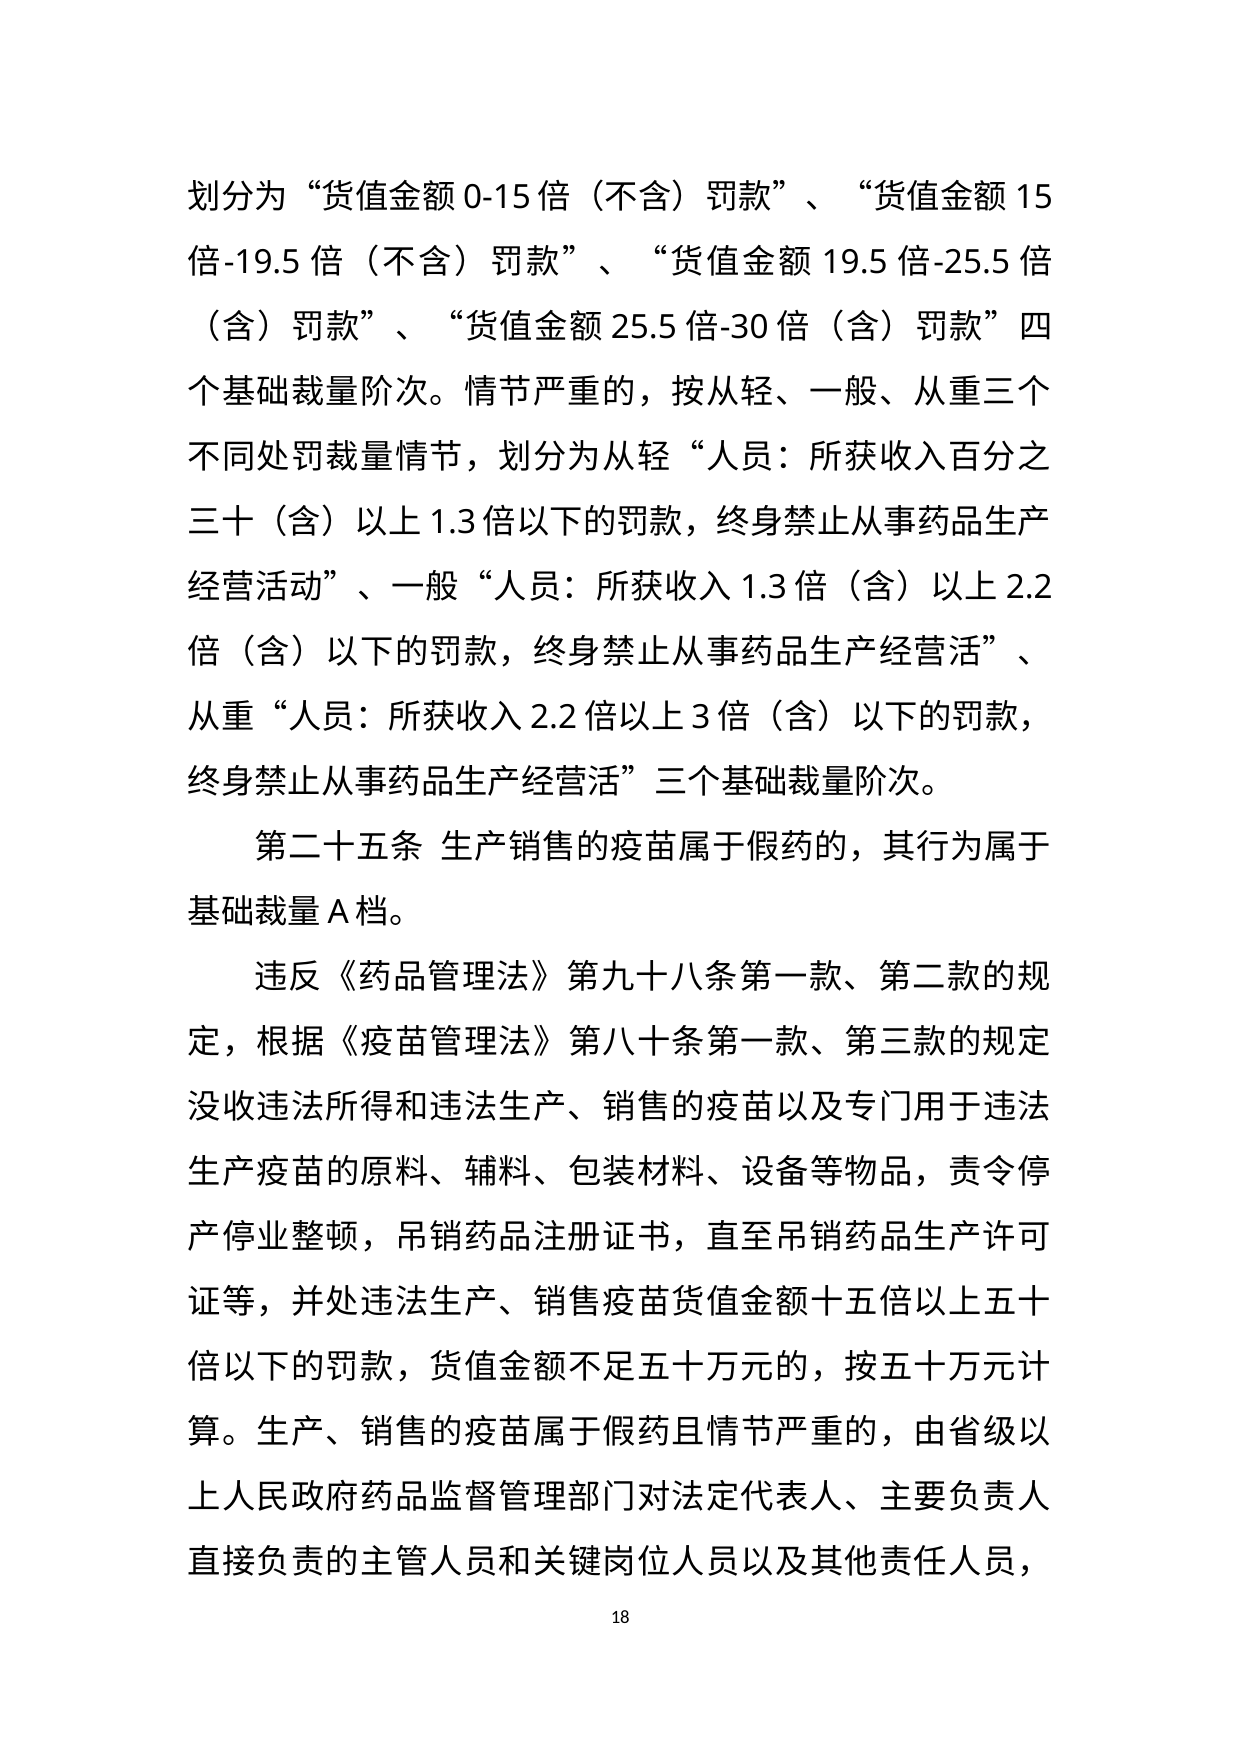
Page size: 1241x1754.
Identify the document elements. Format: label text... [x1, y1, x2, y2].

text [187, 162, 1053, 812]
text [187, 942, 1053, 1592]
text 第二十五条 生产销售的疫苗属于假药的，其行为属于基础裁量A档。 [187, 812, 1053, 942]
